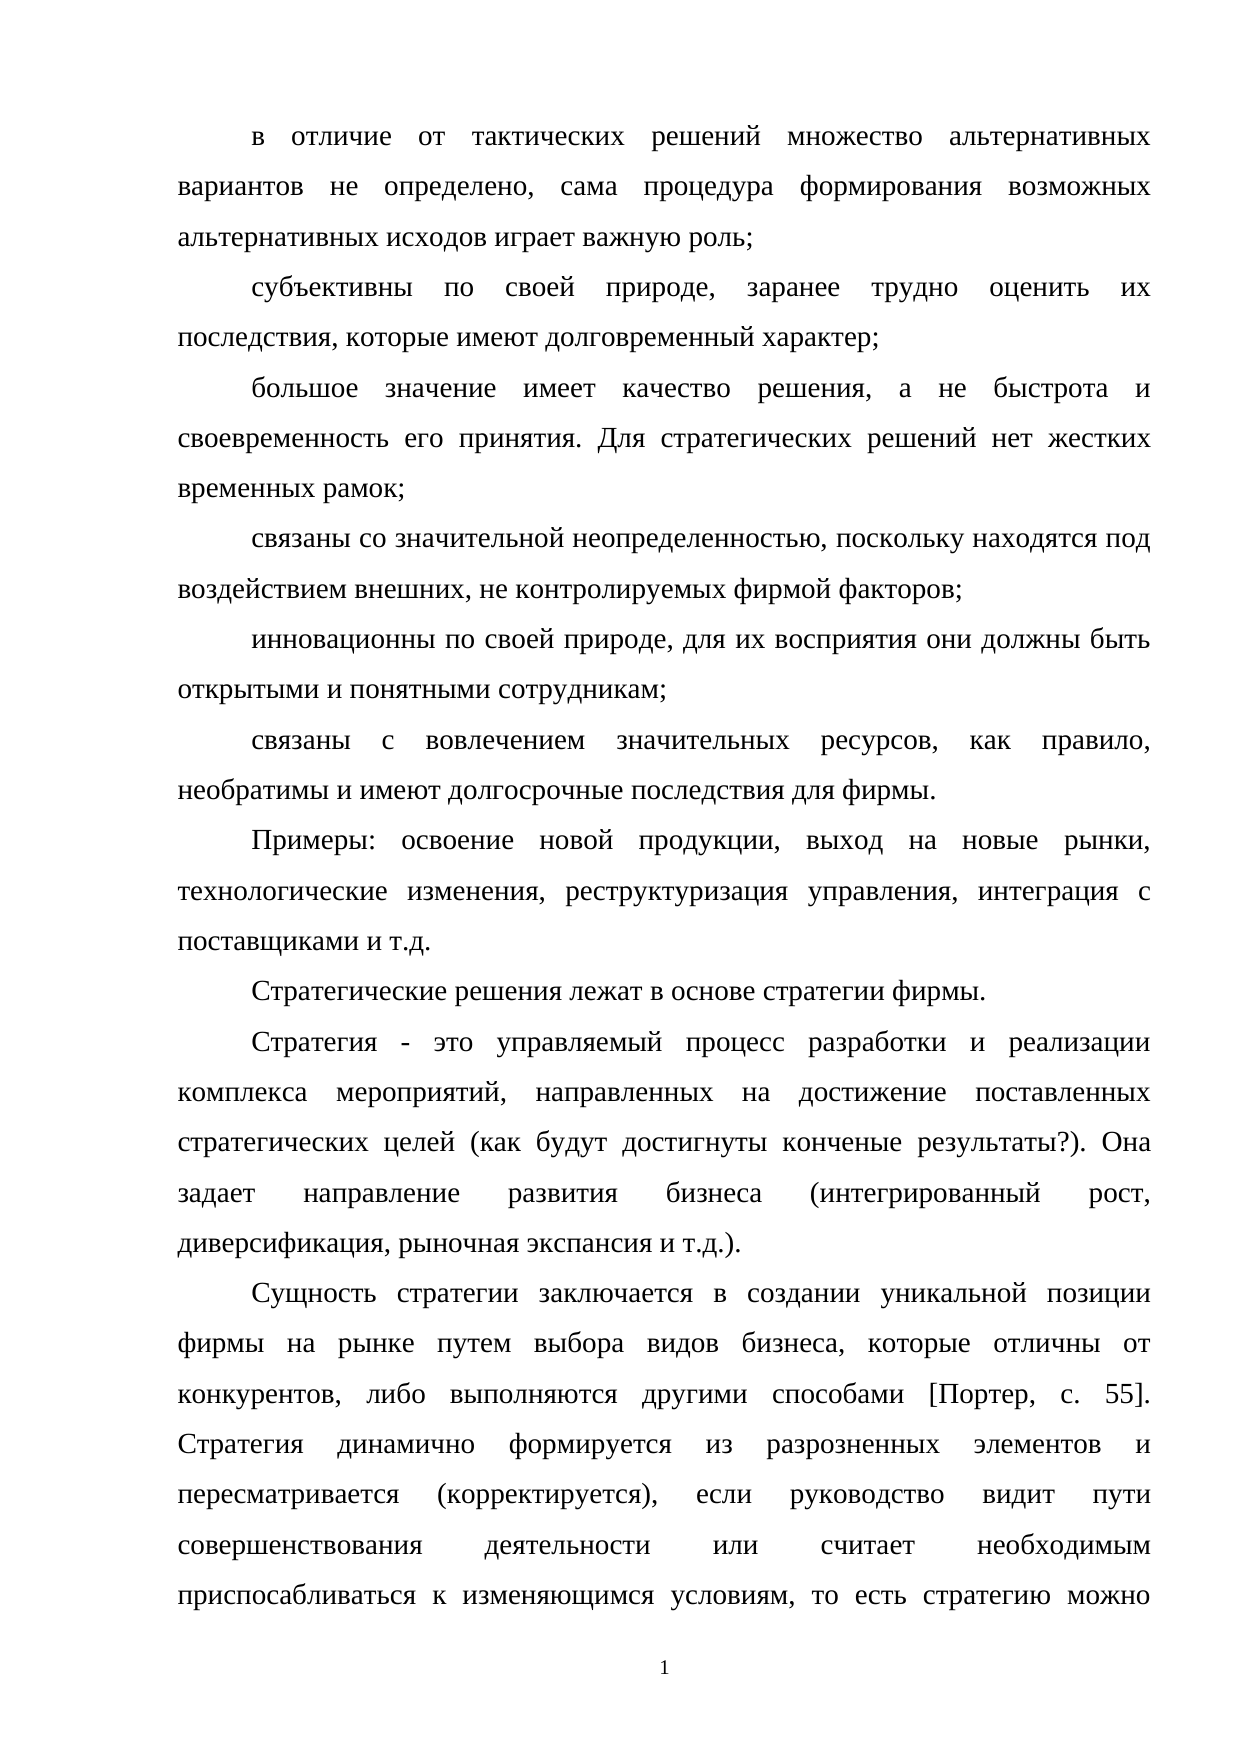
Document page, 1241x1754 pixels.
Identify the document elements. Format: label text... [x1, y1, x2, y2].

text Примеры: освоение новой продукции, выход на новые рынки, технологические изменения, реструктуризация управления, интеграция с поставщиками и т.д. [177, 822, 1152, 957]
text субъективны по своей природе, заранее трудно оценить их последствия, которые имеют долговременный характер; [177, 269, 1152, 353]
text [177, 1275, 1152, 1611]
text в отличие от тактических решений множество альтернативных вариантов не определено, сама процедура формирования возможных альтернативных исходов играет важную роль; [177, 118, 1152, 252]
text связаны с вовлечением значительных ресурсов, как правило, необратимы и имеют долгосрочные последствия для фирмы. [177, 722, 1152, 806]
text инновационны по своей природе, для их восприятия они должны быть открытыми и понятными сотрудникам; [177, 621, 1152, 705]
text Стратегические решения лежат в основе стратегии фирмы. [177, 973, 1152, 1007]
text Стратегия - это управляемый процесс разработки и реализации комплекса мероприятий, направленных на достижение поставленных стратегических целей (как будут достигнуты конченые результаты?). Она задает направление развития бизнеса (интегрированный рост, диверсификация, рыночная экспансия и т.д.). [177, 1024, 1152, 1258]
text связаны со значительной неопределенностью, поскольку находятся под воздействием внешних, не контролируемых фирмой факторов; [177, 521, 1152, 604]
text большое значение имеет качество решения, а не быстрота и своевременность его принятия. Для стратегических решений нет жестких временных рамок; [177, 370, 1152, 504]
